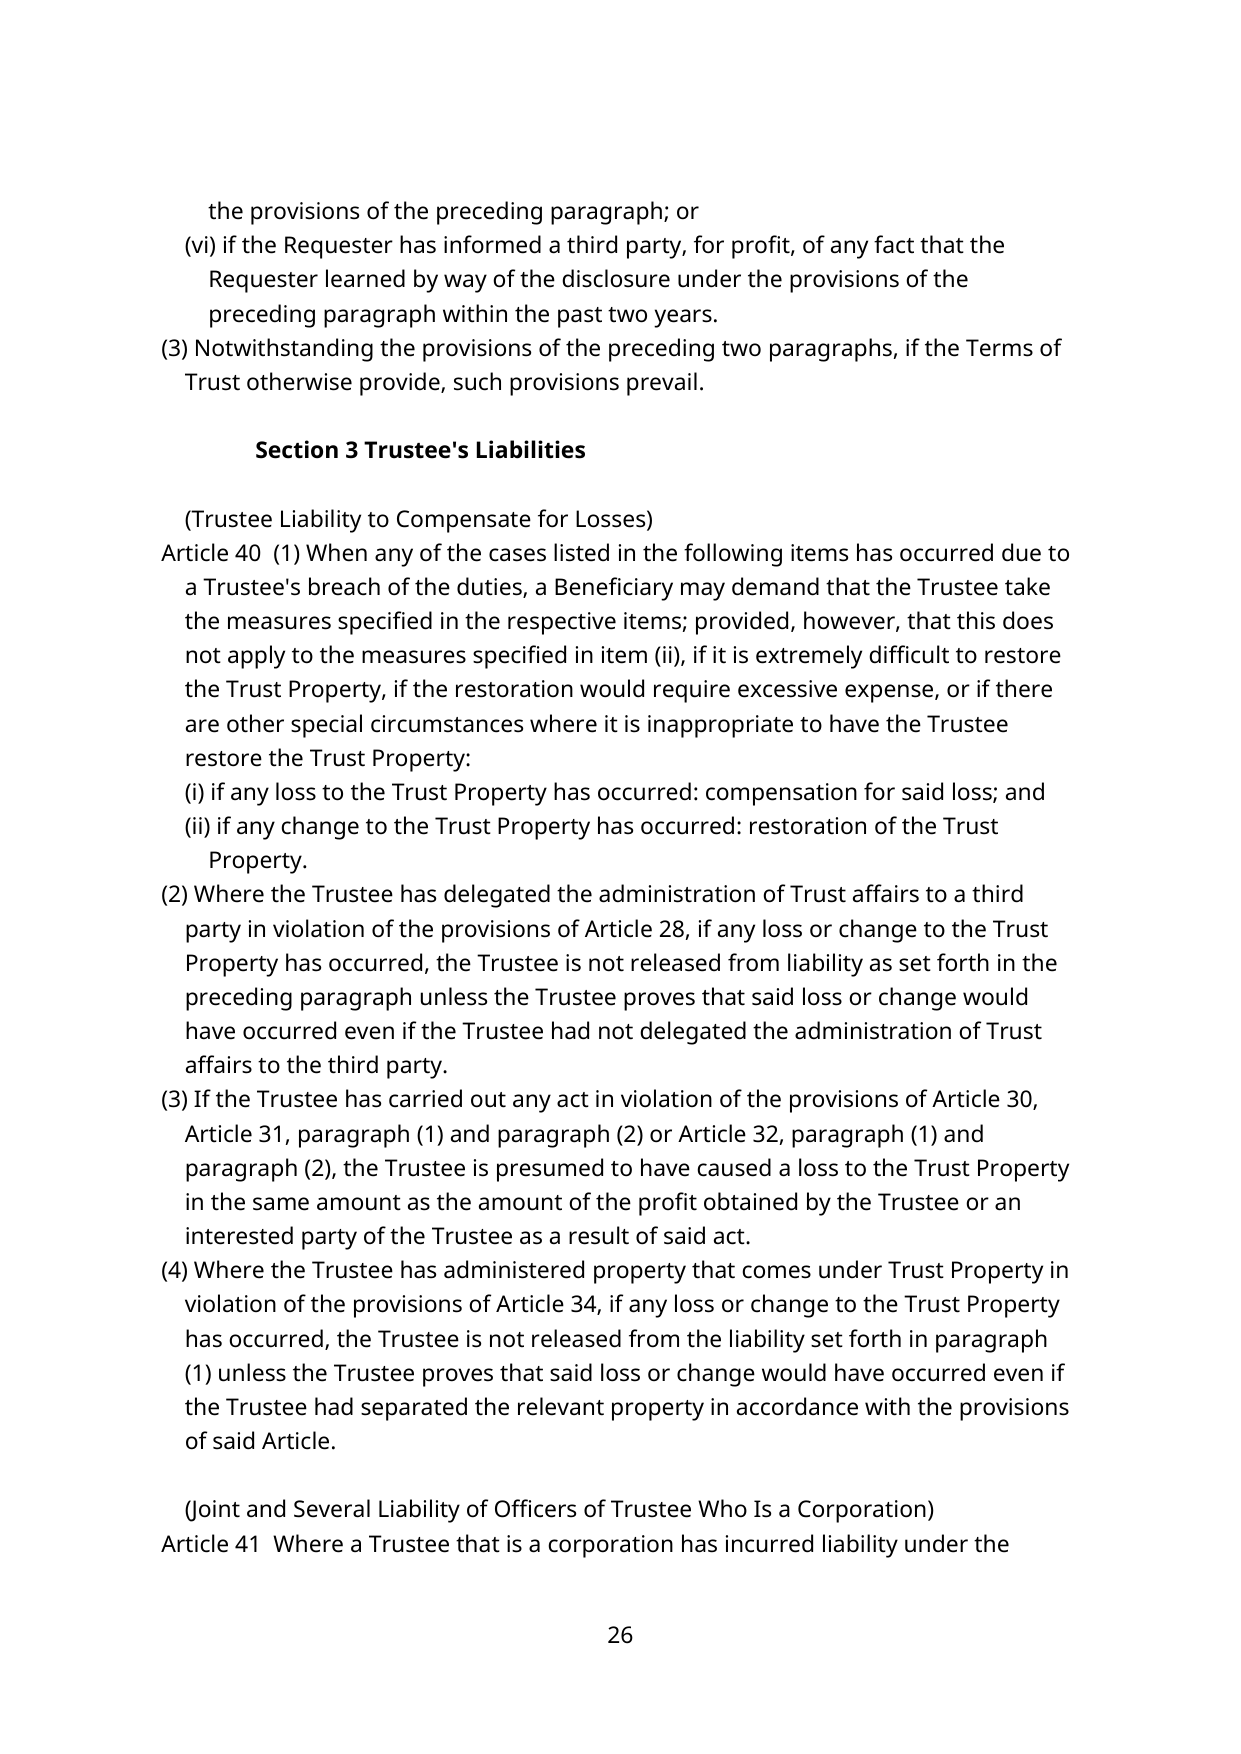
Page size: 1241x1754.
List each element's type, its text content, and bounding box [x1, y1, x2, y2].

text (2) Where the Trustee has delegated the administration of Trust affairs to a third party in violation of the provisions of Article 28, if any loss or change to the Trust Property has occurred, the Trustee is not released from liability as set forth in the preceding paragraph unless the Trustee proves that said loss or change would have occurred even if the Trustee had not delegated the administration of Trust affairs to the third party. [161, 877, 1079, 1082]
text (Joint and Several Liability of Officers of Trustee Who Is a Corporation) [184, 1492, 1079, 1526]
text (3) Notwithstanding the provisions of the preceding two paragraphs, if the Terms of Trust otherwise provide, such provisions prevail. [161, 330, 1079, 399]
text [161, 1526, 1079, 1560]
text Article 40 (1) When any of the cases listed in the following items has occurred due to a Trustee's breach of the duties, a Beneficiary may demand that the Trustee take the measures specified in the respective items; provided, however, that this does not apply to the measures specified in item (ii), if it is extremely difficult to restore the Trust Property, if the restoration would require excessive expense, or if there are other special circumstances where it is inappropriate to have the Trustee restore the Trust Property: [161, 535, 1079, 774]
text (Trustee Liability to Compensate for Losses) [184, 501, 1079, 535]
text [184, 194, 1079, 228]
text (3) If the Trustee has carried out any act in violation of the provisions of Article 30, Article 31, paragraph (1) and paragraph (2) or Article 32, paragraph (1) and paragraph (2), the Trustee is presumed to have caused a loss to the Trust Property in the same amount as the amount of the profit obtained by the Trustee or an interested party of the Trustee as a result of said act. [161, 1082, 1079, 1253]
text (4) Where the Trustee has administered property that comes under Trust Property in violation of the provisions of Article 34, if any loss or change to the Trust Property has occurred, the Trustee is not released from the liability set forth in paragraph (1) unless the Trustee proves that said loss or change would have occurred even if the Trustee had separated the relevant property in accordance with the provisions of said Article. [161, 1253, 1079, 1458]
text (i) if any loss to the Trust Property has occurred: compensation for said loss; and [184, 774, 1079, 809]
text Section 3 Trustee's Liabilities [253, 433, 1079, 467]
text (vi) if the Requester has informed a third party, for profit, of any fact that the Requester learned by way of the disclosure under the provisions of the preceding paragraph within the past two years. [184, 228, 1079, 330]
text (ii) if any change to the Trust Property has occurred: restoration of the Trust Property. [184, 809, 1079, 877]
